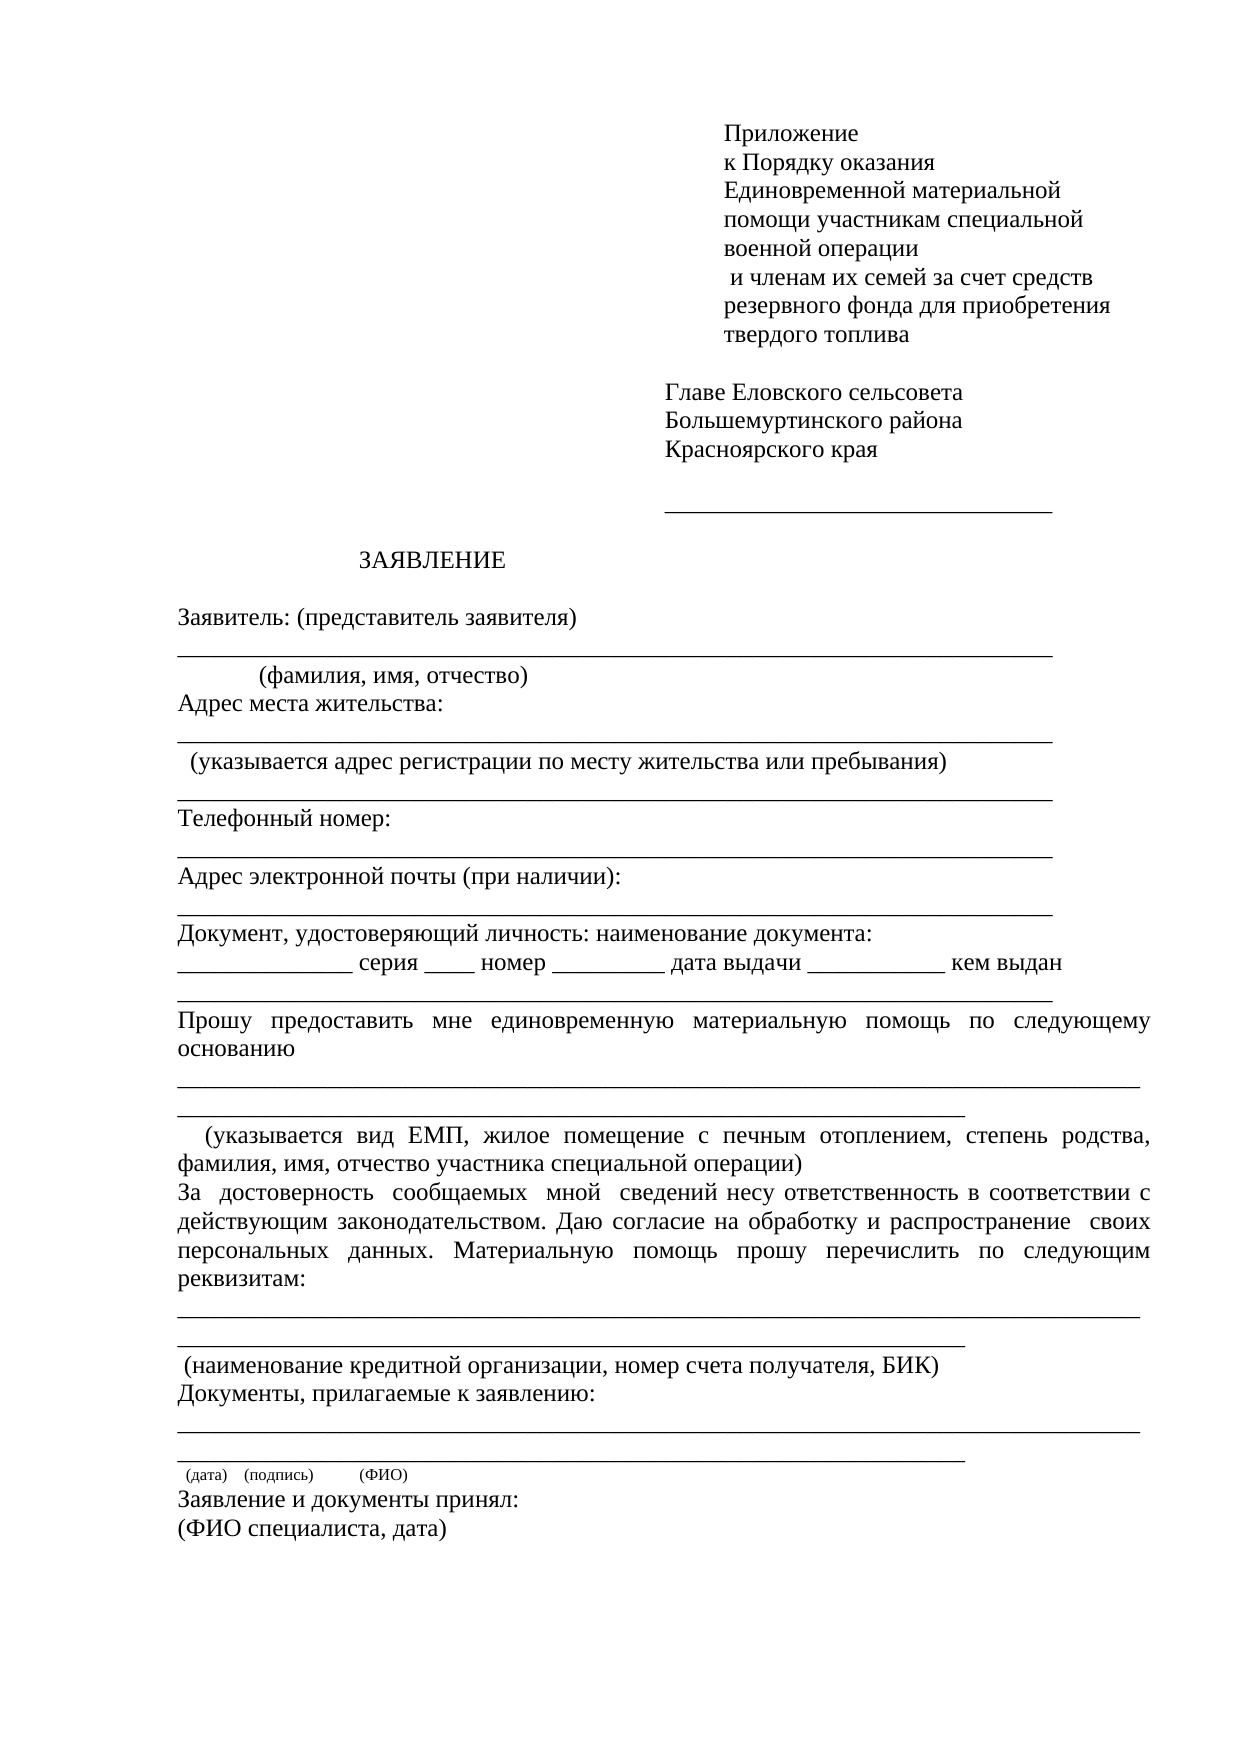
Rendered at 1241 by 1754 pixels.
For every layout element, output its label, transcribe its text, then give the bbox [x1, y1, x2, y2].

text ____________________________________________________________________________________________________________________________________________ [177, 1407, 1152, 1465]
text Заявитель: (представитель заявителя) [177, 602, 1152, 631]
text ______________________________________________________________________ [177, 890, 1152, 918]
text Заявление и документы принял: [177, 1484, 1152, 1513]
text ____________________________________________________________________________________________________________________________________________ [177, 1292, 1152, 1350]
text ЗАЯВЛЕНИЕ [177, 545, 1152, 573]
text к Порядку оказания [723, 147, 1152, 176]
text (дата) (подпись) (ФИО) [177, 1465, 1152, 1484]
text ______________________________________________________________________ [177, 832, 1152, 861]
text Приложение [723, 118, 1152, 147]
text (ФИО специалиста, дата) [177, 1513, 1152, 1541]
text Красноярского края [664, 434, 1152, 463]
text Единовременной материальной помощи участникам специальной военной операции [723, 176, 1152, 262]
text За достоверность сообщаемых мной сведений несу ответственность в соответствии с действующим законодательством. Даю согласие на обработку и распространение своих персональных данных. Материальную помощь прошу перечислить по следующим реквизитам: [177, 1177, 1152, 1292]
text (фамилия, имя, отчество) [177, 660, 1152, 688]
text Адрес места жительства: [177, 688, 1152, 717]
text Телефонный номер: [177, 803, 1152, 832]
text Главе Еловского сельсовета [664, 377, 1152, 406]
text Прошу предоставить мне единовременную материальную помощь по следующему основанию [177, 1005, 1152, 1062]
text Документы, прилагаемые к заявлению: [177, 1378, 1152, 1407]
text _______________________________ [664, 463, 1152, 516]
text ______________________________________________________________________ [177, 717, 1152, 746]
text ______________________________________________________________________ [177, 775, 1152, 803]
text (наименование кредитной организации, номер счета получателя, БИК) [177, 1350, 1152, 1378]
text ______________________________________________________________________ [177, 976, 1152, 1005]
text (указывается адрес регистрации по месту жительства или пребывания) [177, 746, 1152, 775]
text ______________________________________________________________________ [177, 631, 1152, 660]
text (указывается вид ЕМП, жилое помещение с печным отоплением, степень родства, фамилия, имя, отчество участника специальной операции) [177, 1120, 1152, 1177]
text Большемуртинского района [664, 406, 1152, 434]
text ____________________________________________________________________________________________________________________________________________ [177, 1062, 1152, 1120]
text ______________ серия ____ номер _________ дата выдачи ___________ кем выдан [177, 947, 1152, 976]
text и членам их семей за счет средств резервного фонда для приобретения твердого топлива [723, 262, 1152, 348]
text Документ, удостоверяющий личность: наименование документа: [177, 918, 1152, 947]
text Адрес электронной почты (при наличии): [177, 861, 1152, 890]
